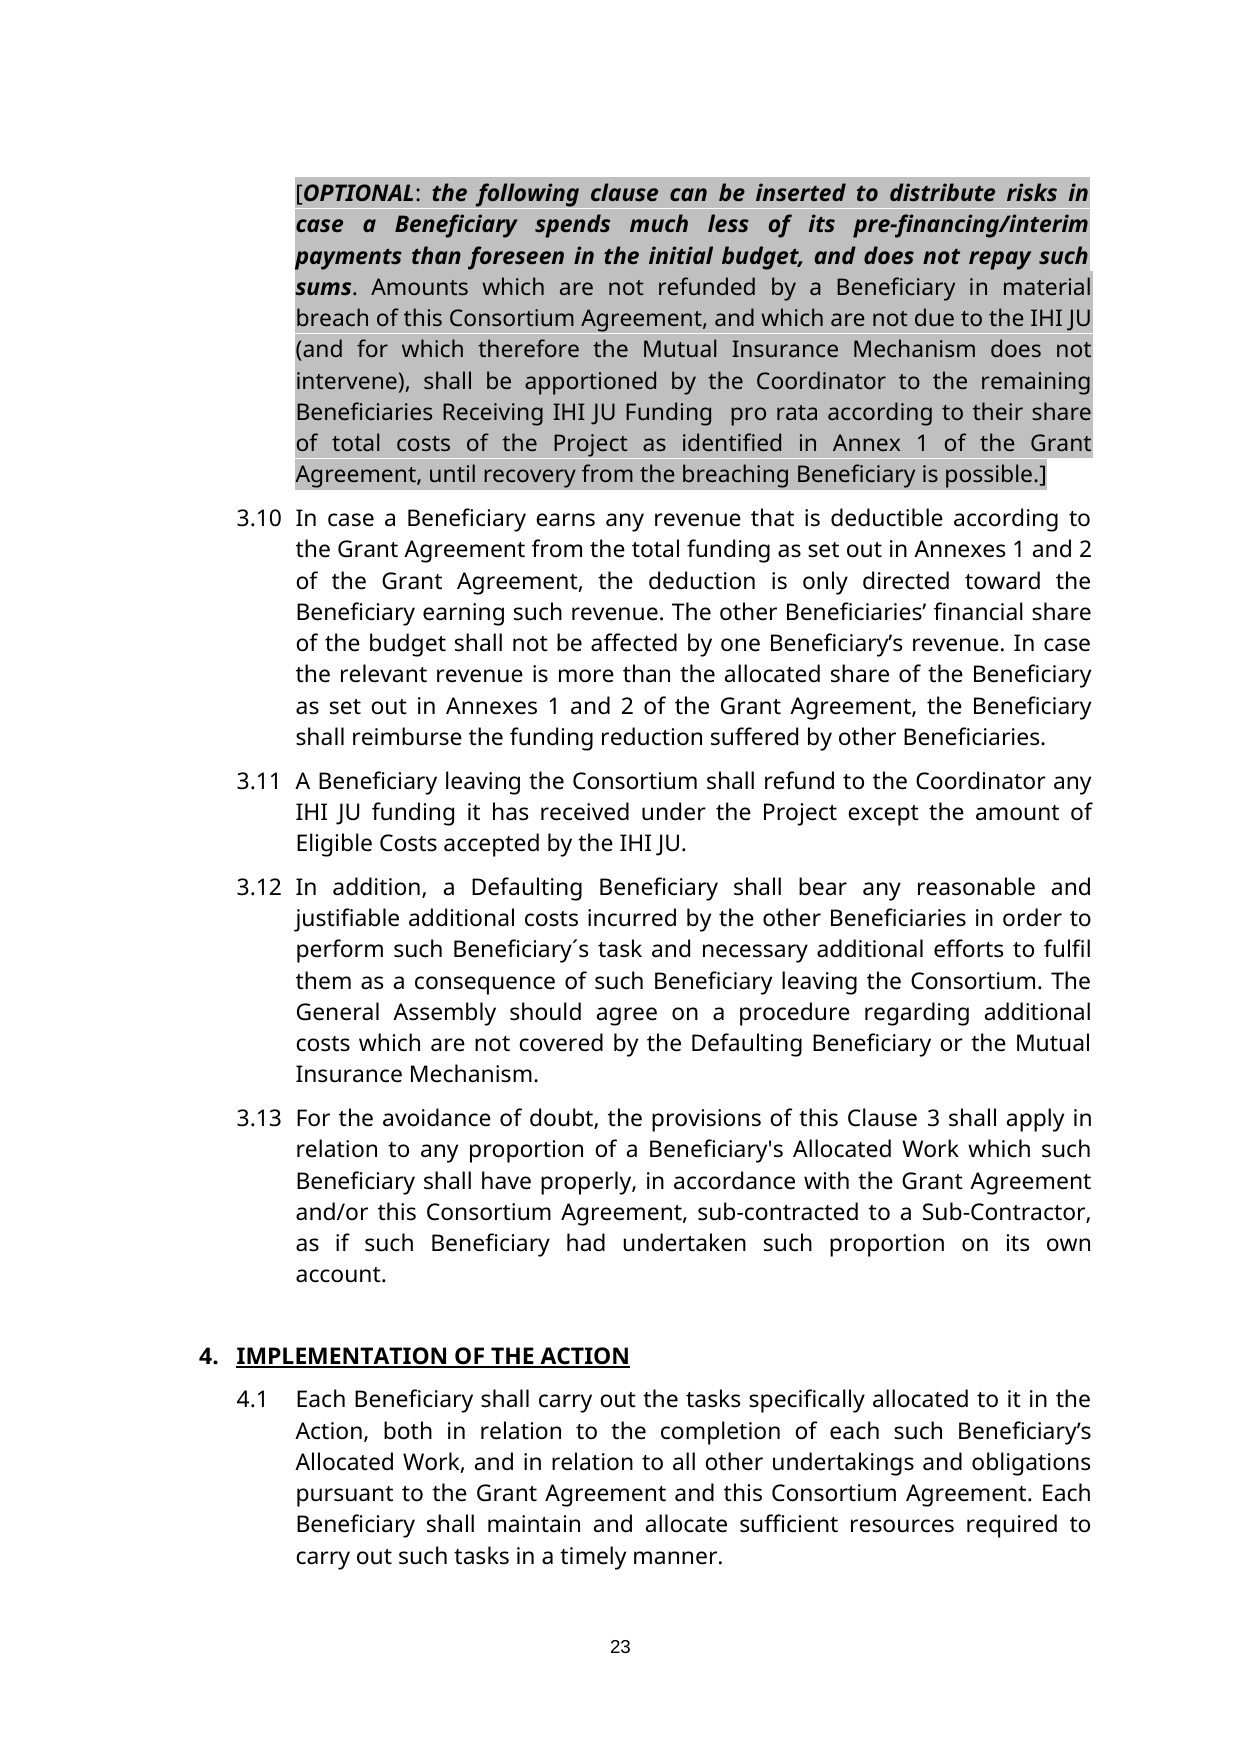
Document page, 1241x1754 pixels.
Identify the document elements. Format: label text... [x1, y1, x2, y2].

subtitle A Beneficiary leaving the Consortium shall refund to the Coordinator any IHI JU funding it has received under the Project except the amount of Eligible Costs accepted by the IHI JU. [236, 765, 1093, 858]
subtitle In addition, a Defaulting Beneficiary shall bear any reasonable and justifiable additional costs incurred by the other Beneficiaries in order to perform such Beneficiary´s task and necessary additional efforts to fulfil them as a consequence of such Beneficiary leaving the Consortium. The General Assembly should agree on a procedure regarding additional costs which are not covered by the Defaulting Beneficiary or the Mutual Insurance Mechanism. [236, 871, 1093, 1090]
subtitle [OPTIONAL: the following clause can be inserted to distribute risks in case a Beneficiary spends much less of its pre-financing/interim payments than foreseen in the initial budget, and does not repay such sums. Amounts which are not refunded by a Beneficiary in material breach of this Consortium Agreement, and which are not due to the IHI JU (and for which therefore the Mutual Insurance Mechanism does not intervene), shall be apportioned by the Coordinator to the remaining Beneficiaries Receiving IHI JU Funding pro rata according to their share of total costs of the Project as identified in Annex 1 of the Grant Agreement, until recovery from the breaching Beneficiary is possible.] [295, 177, 1093, 271]
subtitle For the avoidance of doubt, the provisions of this Clause 3 shall apply in relation to any proportion of a Beneficiary's Allocated Work which such Beneficiary shall have properly, in accordance with the Grant Agreement and/or this Consortium Agreement, sub-contracted to a Sub-Contractor, as if such Beneficiary had undertaken such proportion on its own account. [236, 1102, 1093, 1290]
subtitle Each Beneficiary shall carry out the tasks specifically allocated to it in the Action, both in relation to the completion of each such Beneficiary’s Allocated Work, and in relation to all other undertakings and obligations pursuant to the Grant Agreement and this Consortium Agreement. Each Beneficiary shall maintain and allocate sufficient resources required to carry out such tasks in a timely manner. [236, 1383, 1093, 1571]
subtitle IMPLEMENTATION OF THE ACTION [199, 1340, 1093, 1371]
subtitle In case a Beneficiary earns any revenue that is deductible according to the Grant Agreement from the total funding as set out in Annexes 1 and 2 of the Grant Agreement, the deduction is only directed toward the Beneficiary earning such revenue. The other Beneficiaries’ financial share of the budget shall not be affected by one Beneficiary’s revenue. In case the relevant revenue is more than the allocated share of the Beneficiary as set out in Annexes 1 and 2 of the Grant Agreement, the Beneficiary shall reimburse the funding reduction suffered by other Beneficiaries. [236, 502, 1093, 752]
